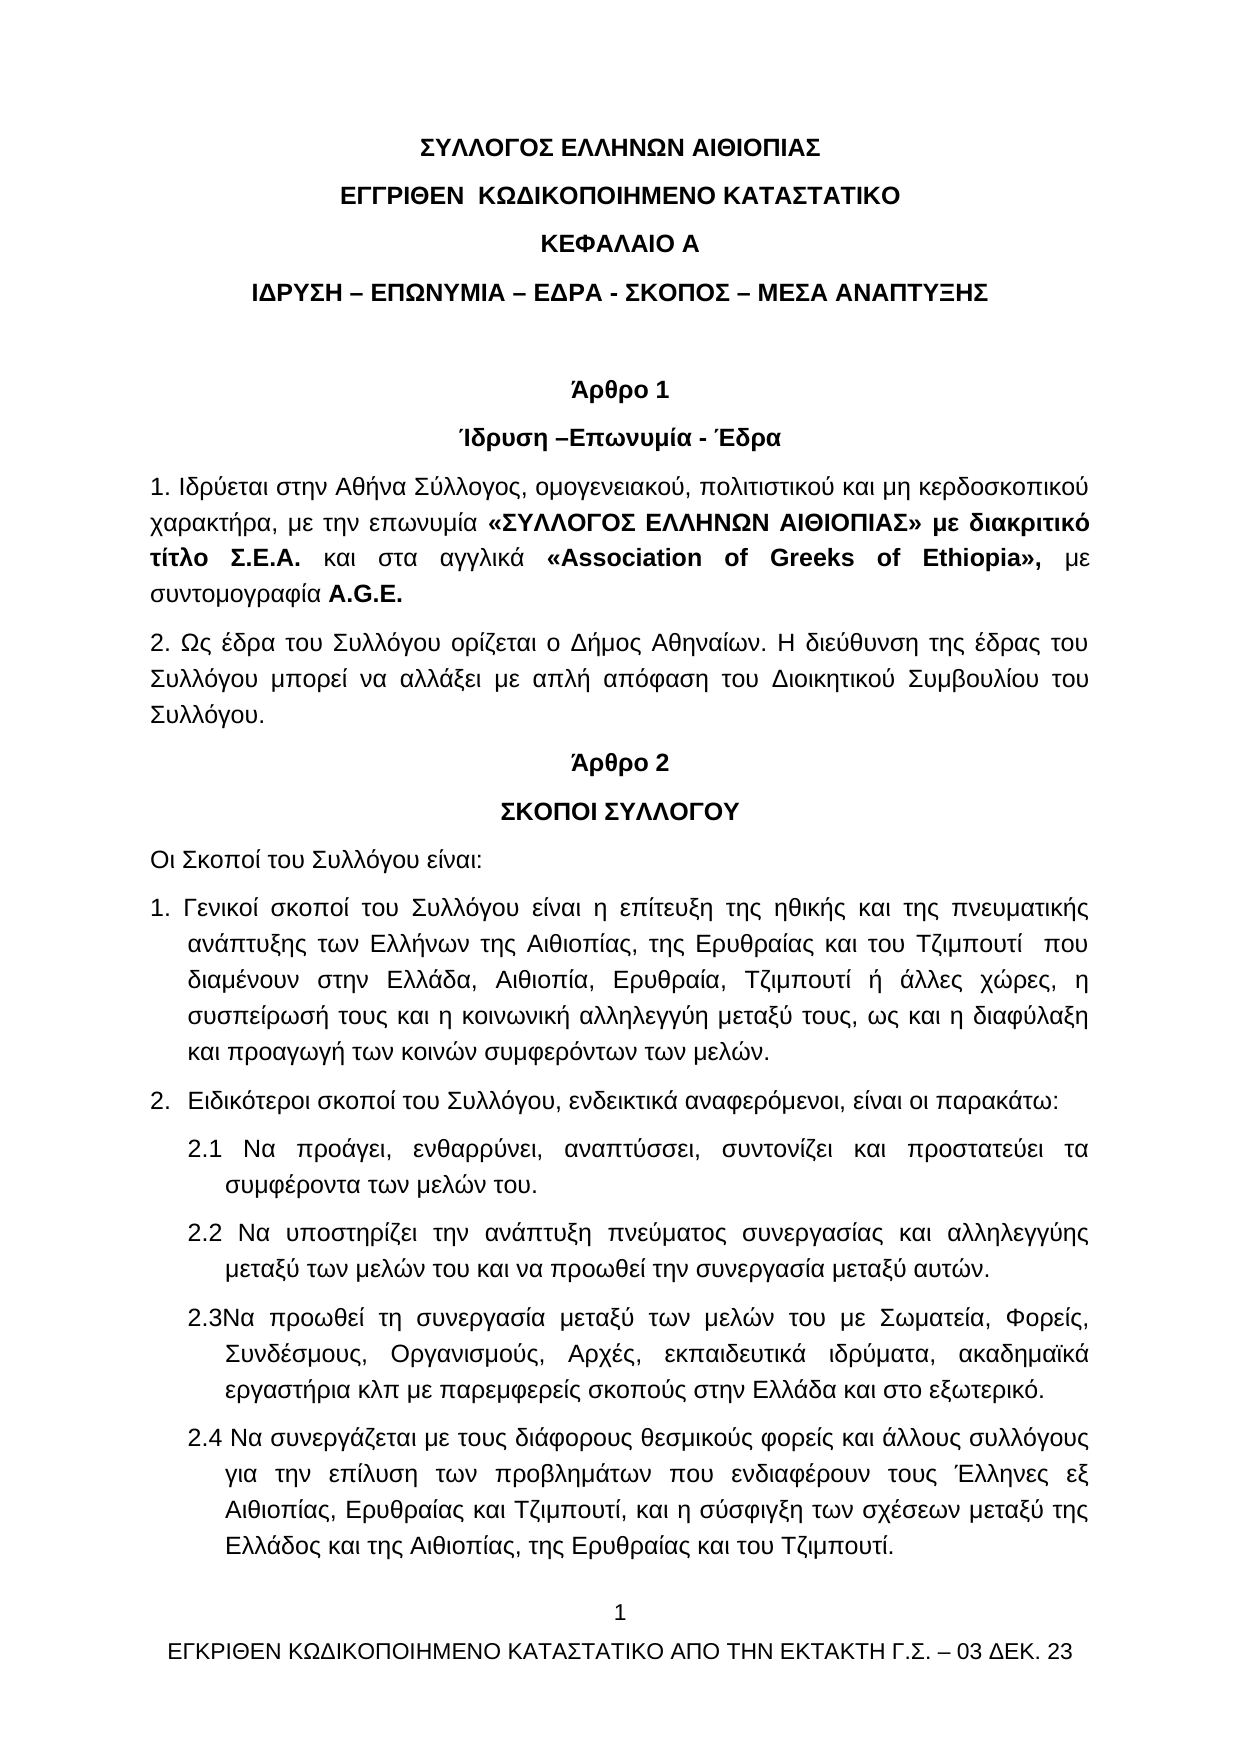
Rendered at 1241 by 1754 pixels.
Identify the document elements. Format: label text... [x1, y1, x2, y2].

text 2.3Να προωθεί τη συνεργασία μεταξύ των μελών του με Σωματεία, Φορείς, Συνδέσμους, Οργανισμούς, Αρχές, εκπαιδευτικά ιδρύματα, ακαδημαϊκά εργαστήρια κλπ με παρεμφερείς σκοπούς στην Ελλάδα και στο εξωτερικό. [187, 1303, 1090, 1403]
text 2.4 Να συνεργάζεται με τους διάφορους θεσμικούς φορείς και άλλους συλλόγους για την επίλυση των προβλημάτων που ενδιαφέρουν τους Έλληνες εξ Αιθιοπίας, Ερυθραίας και Τζιμπουτί, και η σύσφιγξη των σχέσεων μεταξύ της Ελλάδος και της Αιθιοπίας, της Ερυθραίας και του Τζιμπουτί. [187, 1423, 1090, 1560]
text ΚΕΦΑΛΑΙΟ Α [150, 229, 1090, 258]
text ΙΔΡΥΣΗ – ΕΠΩΝΥΜΙΑ – ΕΔΡΑ - ΣΚΟΠΟΣ – ΜΕΣΑ ΑΝΑΠΤΥΞΗΣ [150, 278, 1090, 307]
text 2. Ως έδρα του Συλλόγου ορίζεται ο Δήμος Αθηναίων. Η διεύθυνση της έδρας του Συλλόγου μπορεί να αλλάξει με απλή απόφαση του Διοικητικού Συμβουλίου του Συλλόγου. [150, 628, 1090, 728]
text ΕΓΓΡΙΘΕΝ ΚΩΔΙΚΟΠΟΙΗΜΕΝΟ ΚΑΤΑΣΤΑΤΙΚΟ [150, 181, 1090, 210]
text 1. Γενικοί σκοποί του Συλλόγου είναι η επίτευξη της ηθικής και της πνευματικής ανάπτυξης των Ελλήνων της Αιθιοπίας, της Ερυθραίας και του Τζιμπουτί που διαμένουν στην Ελλάδα, Αιθιοπία, Ερυθραία, Τζιμπουτί ή άλλες χώρες, η συσπείρωσή τους και η κοινωνική αλληλεγγύη μεταξύ τους, ως και η διαφύλαξη και προαγωγή των κοινών συμφερόντων των μελών. [150, 893, 1090, 1066]
text 2. Ειδικότεροι σκοποί του Συλλόγου, ενδεικτικά αναφερόμενοι, είναι οι παρακάτω: [150, 1086, 1090, 1114]
text ΣΥΛΛΟΓΟΣ ΕΛΛΗΝΩΝ ΑΙΘΙΟΠΙΑΣ [150, 132, 1090, 161]
text Άρθρο 2 [150, 748, 1090, 777]
text 2.1 Να προάγει, ενθαρρύνει, αναπτύσσει, συντονίζει και προστατεύει τα συμφέροντα των μελών του. [187, 1134, 1090, 1199]
text ΣΚΟΠΟΙ ΣΥΛΛΟΓΟΥ [150, 797, 1090, 825]
text Οι Σκοποί του Συλλόγου είναι: [150, 845, 1090, 874]
text Ίδρυση –Επωνυμία - Έδρα [150, 423, 1090, 452]
text 2.2 Να υποστηρίζει την ανάπτυξη πνεύματος συνεργασίας και αλληλεγγύης μεταξύ των μελών του και να προωθεί την συνεργασία μεταξύ αυτών. [187, 1218, 1090, 1283]
text Άρθρο 1 [150, 375, 1090, 403]
text 1. Ιδρύεται στην Αθήνα Σύλλογος, ομογενειακού, πολιτιστικού και μη κερδοσκοπικού χαρακτήρα, με την επωνυμία «ΣΥΛΛΟΓΟΣ ΕΛΛΗΝΩΝ ΑΙΘΙΟΠΙΑΣ» με διακριτικό τίτλο Σ.Ε.Α. και στα αγγλικά «Association of Greeks of Ethiopia», με συντομογραφία A.G.E. [150, 472, 1090, 608]
